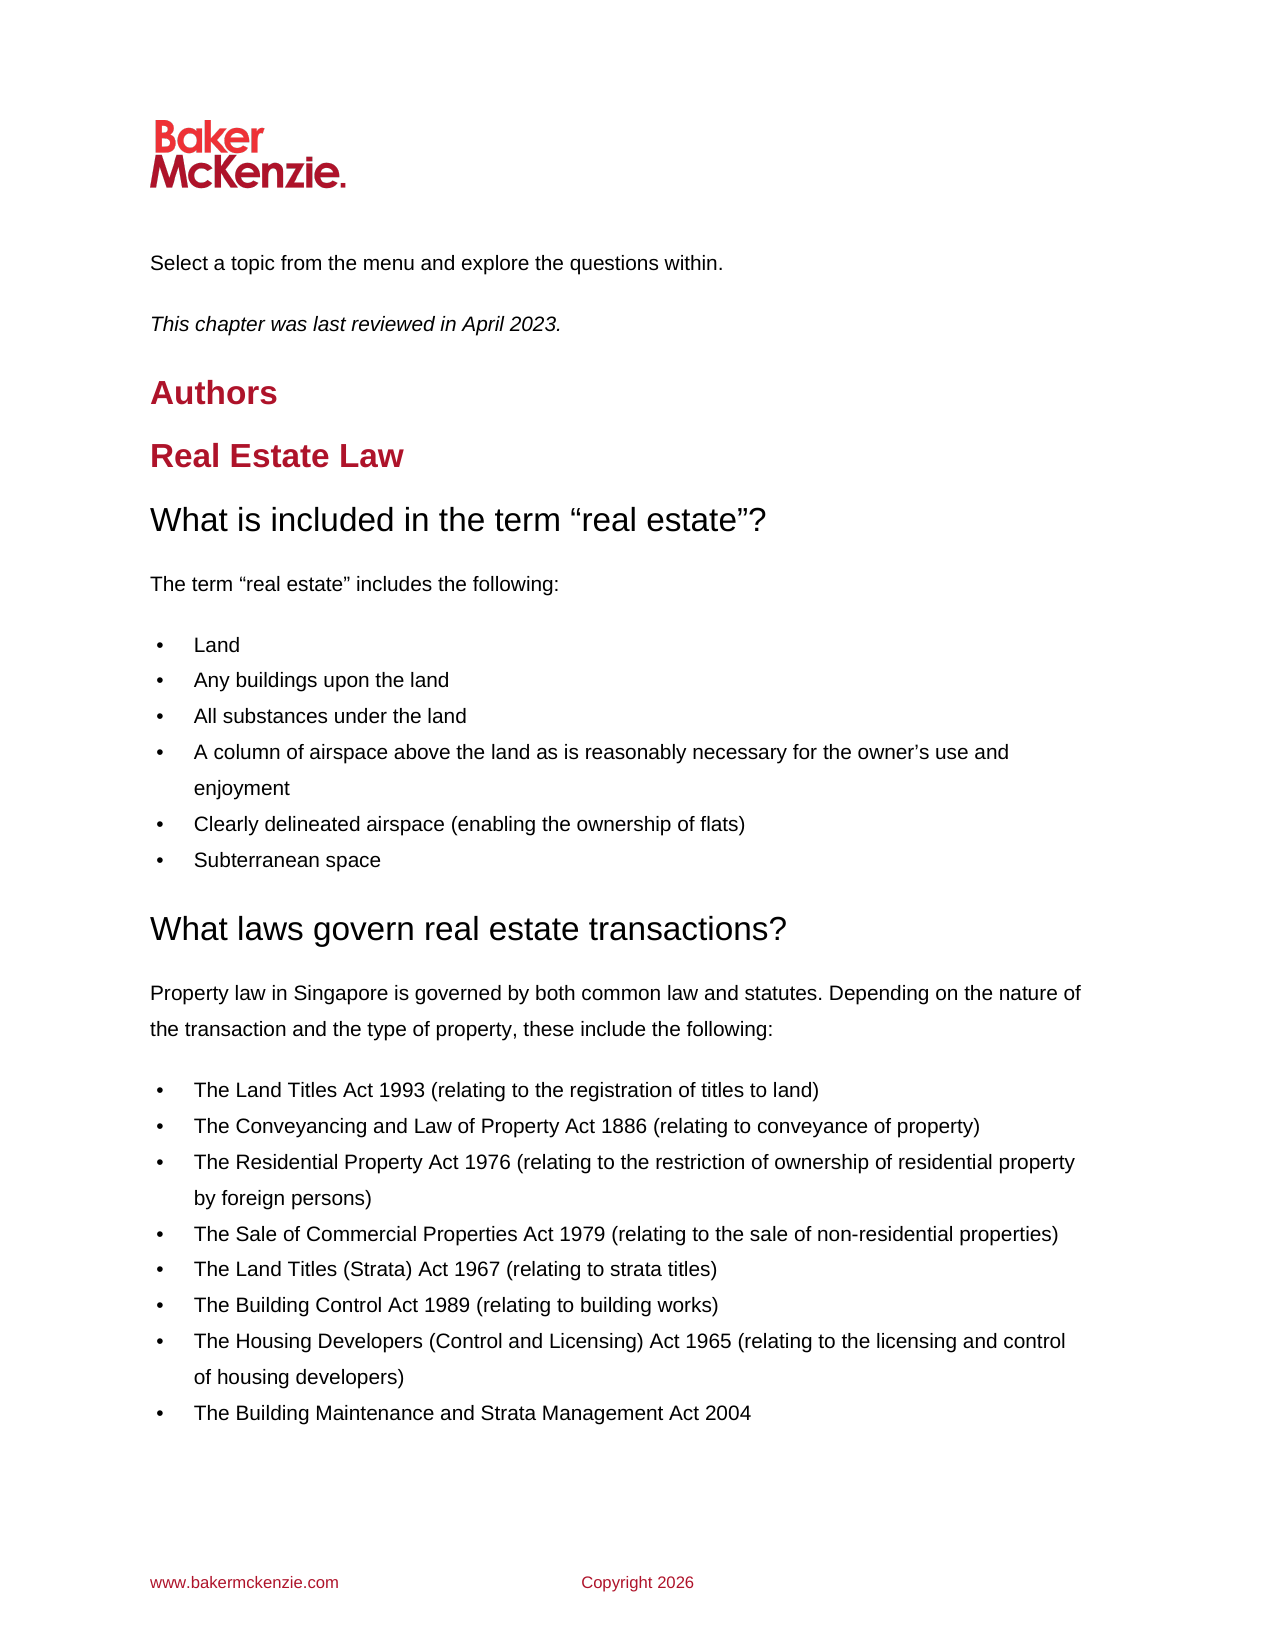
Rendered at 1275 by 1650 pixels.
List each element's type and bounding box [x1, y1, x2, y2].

picture [150, 120, 346, 189]
